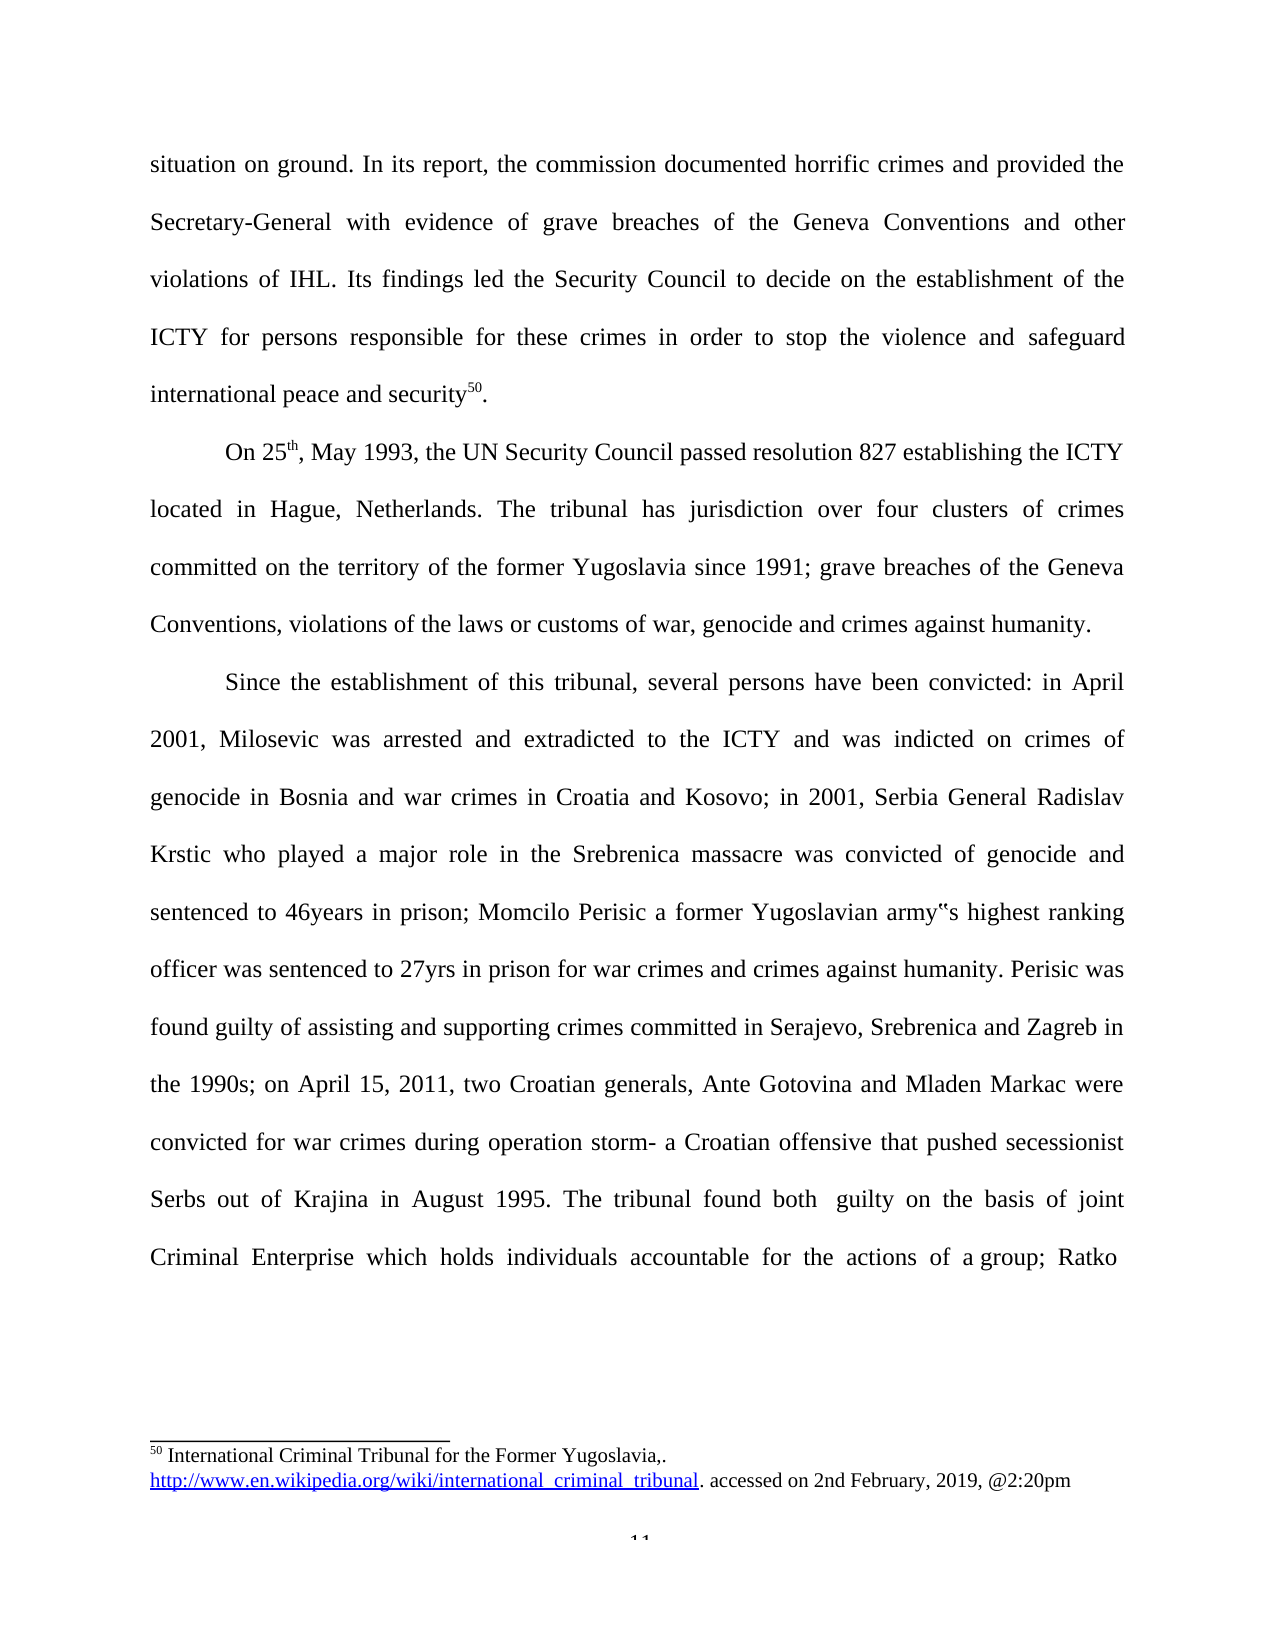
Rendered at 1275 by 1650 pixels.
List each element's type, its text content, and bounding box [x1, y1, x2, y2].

text Since the establishment of this tribunal, several persons have been convicted: in April 2001, Milosevic was arrested and extradicted to the ICTY and was indicted on crimes of genocide in Bosnia and war crimes in Croatia and Kosovo; in 2001, Serbia General Radislav Krstic who played a major role in the Srebrenica massacre was convicted of genocide and sentenced to 46years in prison; Momcilo Perisic a former Yugoslavian army‟s highest ranking officer was sentenced to 27yrs in prison for war crimes and crimes against humanity. Perisic was found guilty of assisting and supporting crimes committed in Serajevo, Srebrenica and Zagreb in the 1990s; on April 15, 2011, two Croatian generals, Ante Gotovina and Mladen Markac were convicted for war crimes during operation storm- a Croatian offensive that pushed secessionist Serbs out of Krajina in August 1995. The tribunal found both guilty on the basis of joint Criminal Enterprise which holds individuals accountable for the actions of a group; Ratko [150, 667, 1125, 1271]
text 50 International Criminal Tribunal for the Former Yugoslavia,. http://www.en.wikipedia.org/wiki/international_criminal_tribunal. accessed on 2nd February, 2019, @2:20pm [150, 1443, 1126, 1492]
text situation on ground. In its report, the commission documented horrific crimes and provided the Secretary-General with evidence of grave breaches of the Geneva Conventions and other violations of IHL. Its findings led the Security Council to decide on the establishment of the ICTY for persons responsible for these crimes in order to stop the violence and safeguard international peace and security50. [150, 149, 1125, 408]
text On 25th, May 1993, the UN Security Council passed resolution 827 establishing the ICTY located in Hague, Netherlands. The tribunal has jurisdiction over four clusters of crimes committed on the territory of the former Yugoslavia since 1991; grave breaches of the Geneva Conventions, violations of the laws or customs of war, genocide and crimes against humanity. [150, 437, 1125, 638]
